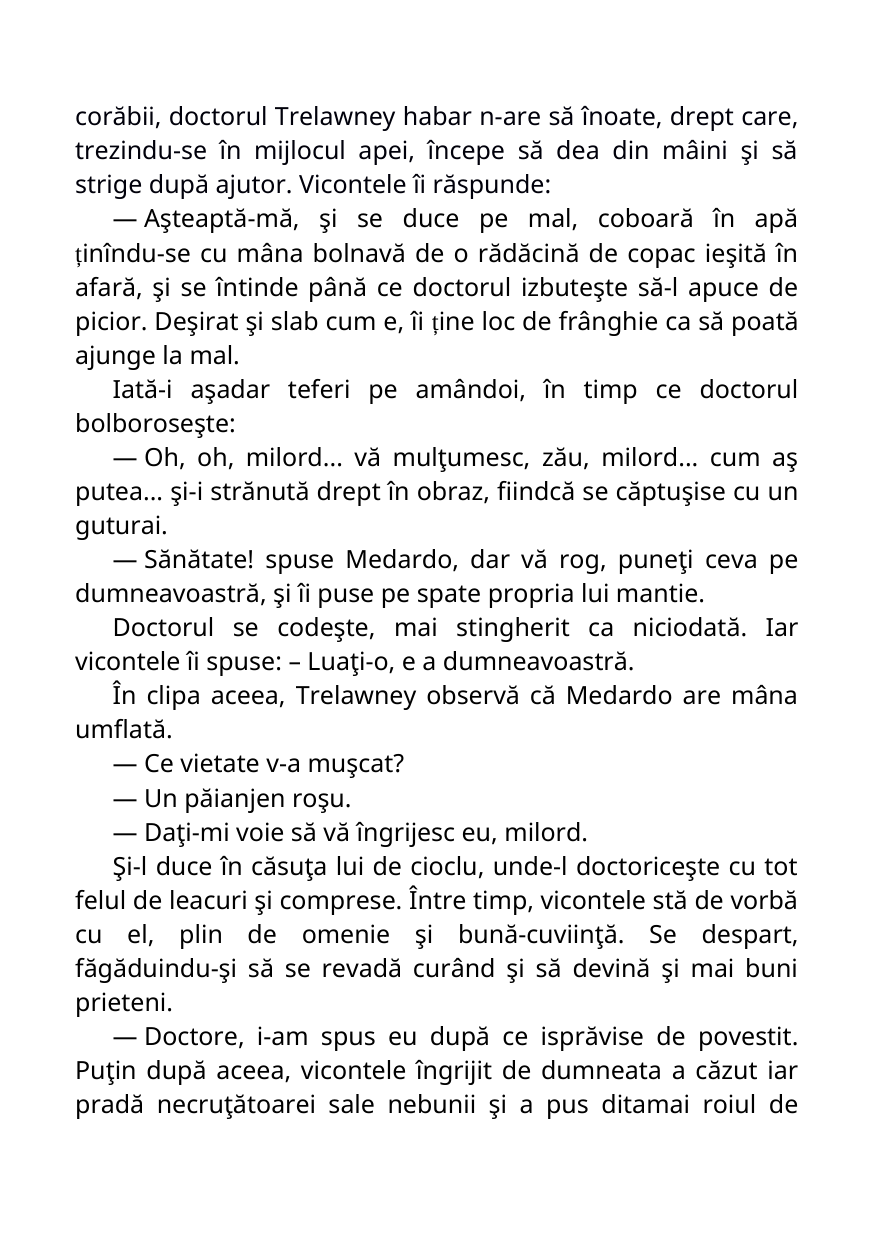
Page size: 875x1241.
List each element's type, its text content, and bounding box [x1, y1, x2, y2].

text Doctorul se codeşte, mai stingherit ca niciodată. Iar vicontele îi spuse: – Luaţi-o, e a dumneavoastră. [75, 610, 799, 678]
text Iată-i aşadar teferi pe amândoi, în timp ce doctorul bolboroseşte: [75, 371, 799, 439]
text Şi-l duce în căsuţa lui de cioclu, unde-l doctoriceşte cu tot felul de leacuri şi comprese. Între timp, vicontele stă de vorbă cu el, plin de omenie şi bună-cuviinţă. Se despart, făgăduindu-şi să se revadă curând şi să devină şi mai buni prieteni. [75, 848, 799, 1019]
text — Ce vietate v-a muşcat? [75, 746, 799, 780]
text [75, 99, 799, 201]
text — Oh, oh, milord... vă mulţumesc, zău, milord... cum aş putea... şi-i strănută drept în obraz, fiindcă se căptuşise cu un guturai. [75, 439, 799, 542]
text — Sănătate! spuse Medardo, dar vă rog, puneţi ceva pe dumneavoastră, şi îi puse pe spate propria lui mantie. [75, 542, 799, 610]
text — Aşteaptă-mă, şi se duce pe mal, coboară în apă ținîndu-se cu mâna bolnavă de o rădăcină de copac ieşită în afară, şi se întinde până ce doctorul izbuteşte să-l apuce de picior. Deşirat şi slab cum e, îi ține loc de frânghie ca să poată ajunge la mal. [75, 201, 799, 371]
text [75, 1019, 799, 1121]
text — Un păianjen roşu. [75, 780, 799, 814]
text În clipa aceea, Trelawney observă că Medardo are mâna umflată. [75, 678, 799, 746]
text — Daţi-mi voie să vă îngrijesc eu, milord. [75, 814, 799, 848]
